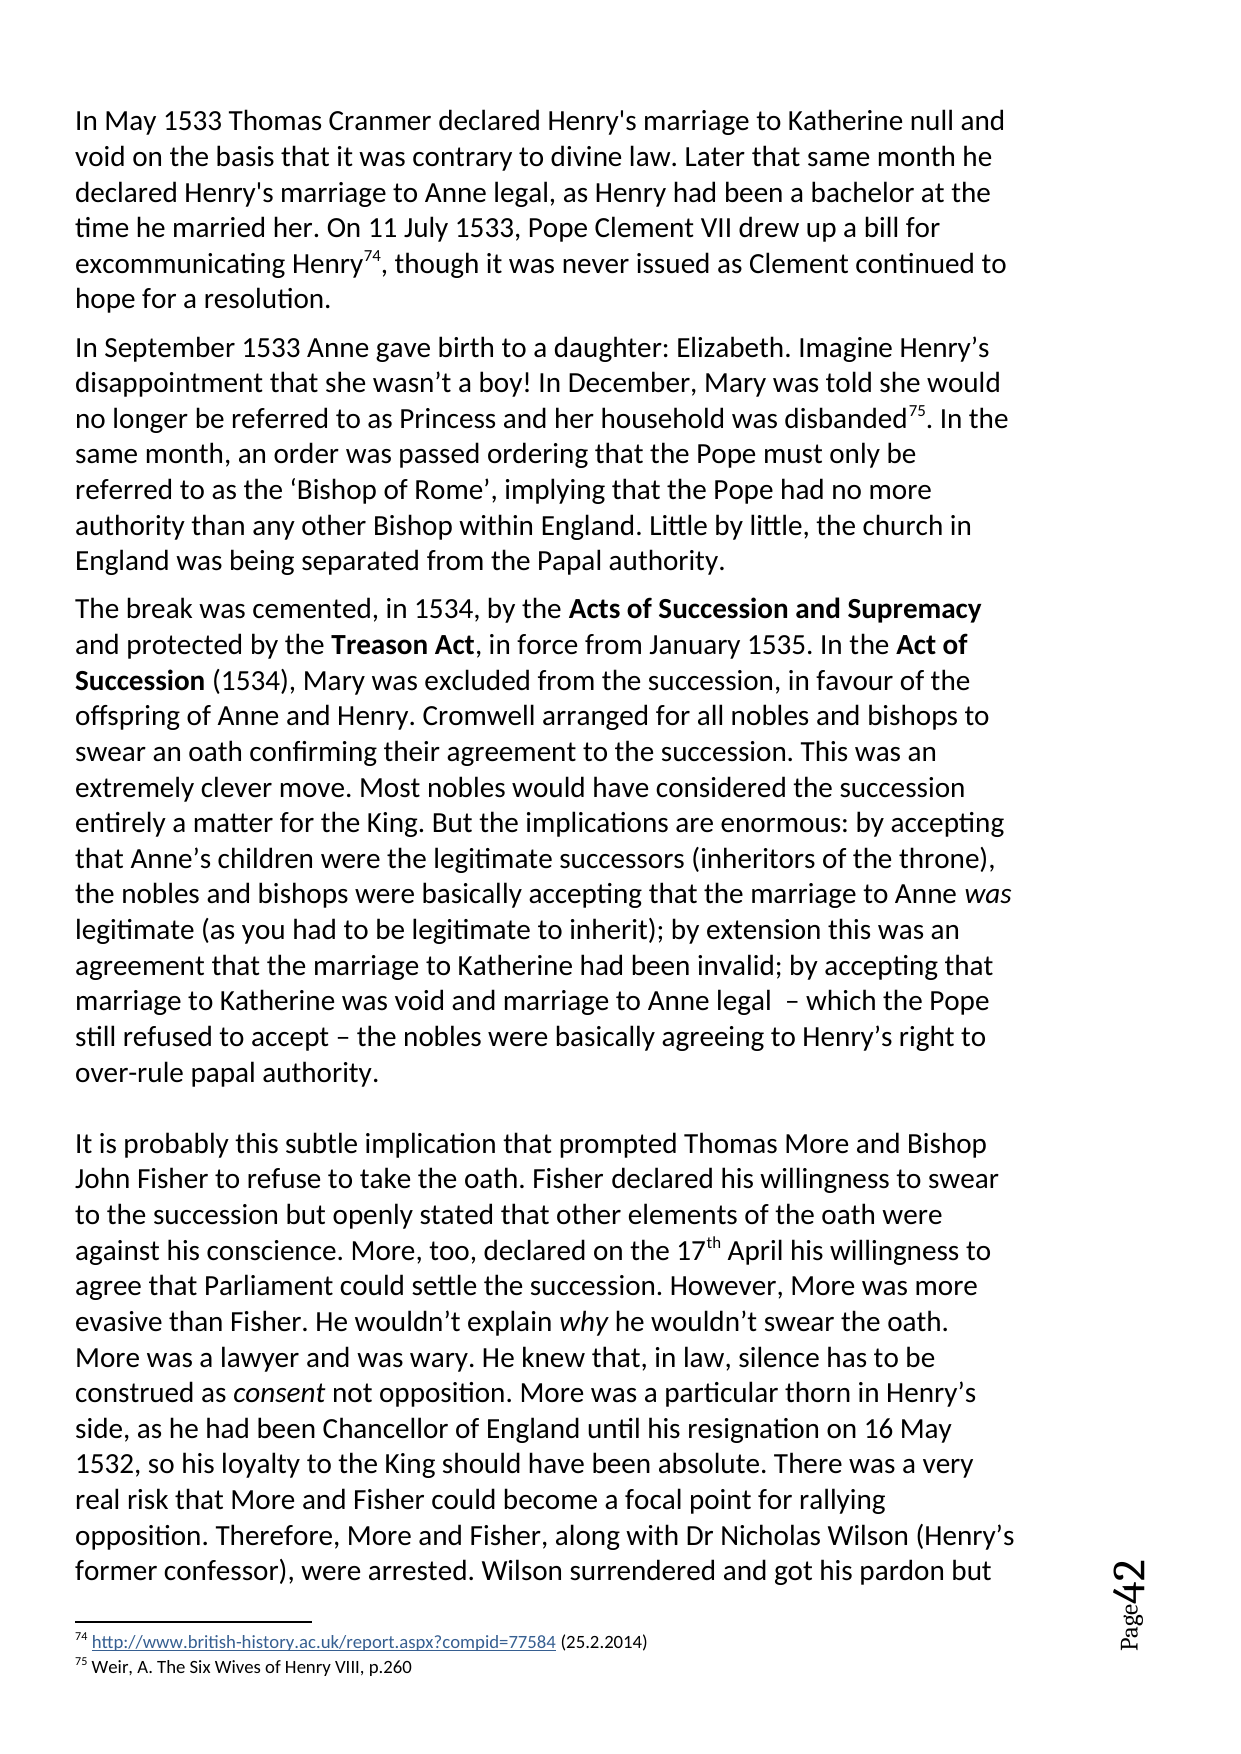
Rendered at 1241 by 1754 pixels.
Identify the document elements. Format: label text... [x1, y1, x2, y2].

text The break was cemented, in 1534, by the Acts of Succession and Supremacy and protected by the Treason Act, in force from January 1535. In the Act of Succession (1534), Mary was excluded from the succession, in favour of the offspring of Anne and Henry. Cromwell arranged for all nobles and bishops to swear an oath confirming their agreement to the succession. This was an extremely clever move. Most nobles would have considered the succession entirely a matter for the King. But the implications are enormous: by accepting that Anne’s children were the legitimate successors (inheritors of the throne), the nobles and bishops were basically accepting that the marriage to Anne was legitimate (as you had to be legitimate to inherit); by extension this was an agreement that the marriage to Katherine had been invalid; by accepting that marriage to Katherine was void and marriage to Anne legal – which the Pope still refused to accept – the nobles were basically agreeing to Henry’s right to over-rule papal authority. [75, 591, 1019, 1089]
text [75, 1125, 1019, 1588]
text In September 1533 Anne gave birth to a daughter: Elizabeth. Imagine Henry’s disappointment that she wasn’t a boy! In December, Mary was told she would no longer be referred to as Princess and her household was disbanded. In the same month, an order was passed ordering that the Pope must only be referred to as the ‘Bishop of Rome’, implying that the Pope had no more authority than any other Bishop within England. Little by little, the church in England was being separated from the Papal authority. [75, 329, 1019, 578]
text In May 1533 Thomas Cranmer declared Henry's marriage to Katherine null and void on the basis that it was contrary to divine law. Later that same month he declared Henry's marriage to Anne legal, as Henry had been a bachelor at the time he married her. On 11 July 1533, Pope Clement VII drew up a bill for excommunicating Henry, though it was never issued as Clement continued to hope for a resolution. [75, 102, 1019, 316]
